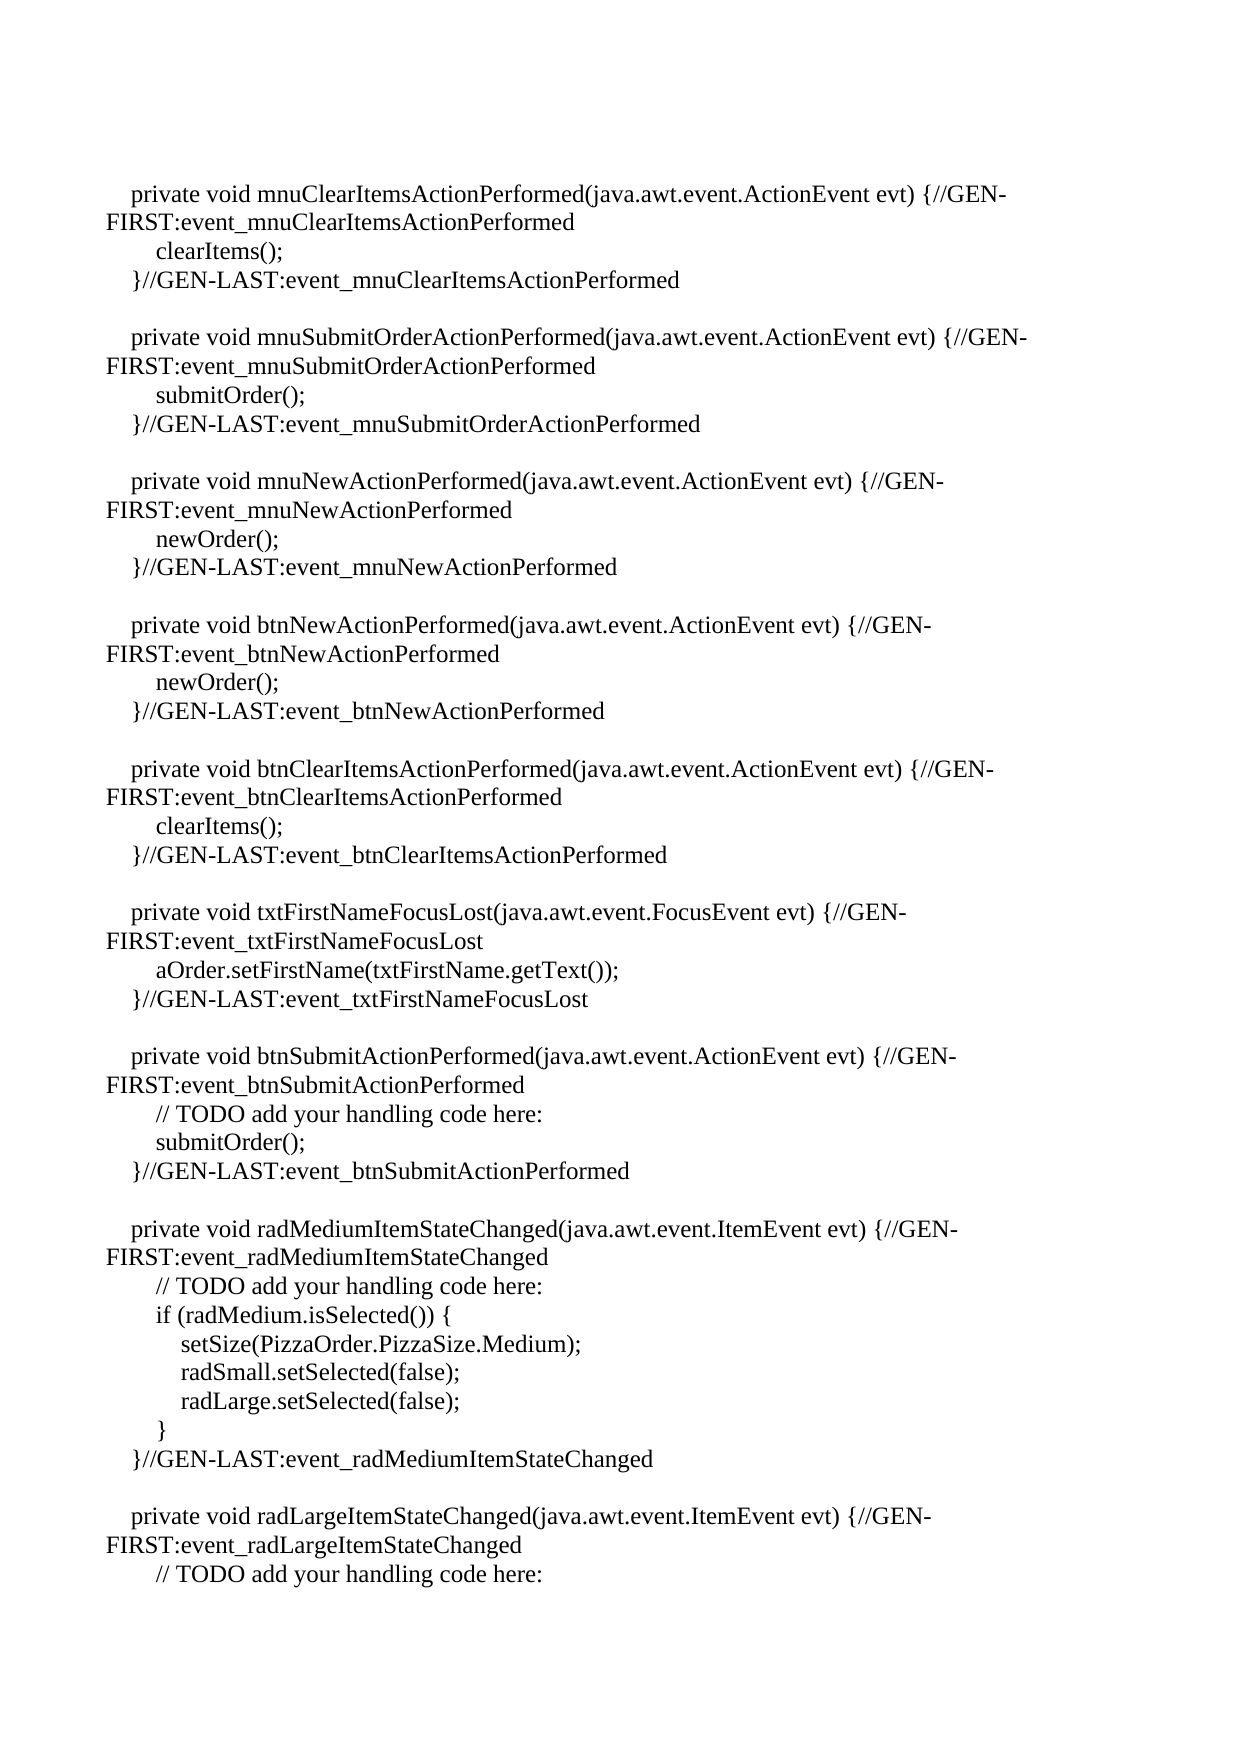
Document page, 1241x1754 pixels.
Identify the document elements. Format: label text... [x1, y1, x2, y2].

text private void mnuNewActionPerformed(java.awt.event.ActionEvent evt) {//GEN-FIRST:event_mnuNewActionPerformed [106, 466, 1184, 524]
text private void radLargeItemStateChanged(java.awt.event.ItemEvent evt) {//GEN-FIRST:event_radLargeItemStateChanged [106, 1501, 1184, 1559]
text aOrder.setFirstName(txtFirstName.getText()); [106, 955, 1184, 984]
text }//GEN-LAST:event_btnSubmitActionPerformed [106, 1156, 1184, 1185]
text private void mnuSubmitOrderActionPerformed(java.awt.event.ActionEvent evt) {//GEN-FIRST:event_mnuSubmitOrderActionPerformed [106, 322, 1184, 380]
text private void mnuClearItemsActionPerformed(java.awt.event.ActionEvent evt) {//GEN-FIRST:event_mnuClearItemsActionPerformed [106, 179, 1184, 236]
text submitOrder(); [106, 380, 1184, 409]
text // TODO add your handling code here: [106, 1099, 1184, 1127]
text }//GEN-LAST:event_txtFirstNameFocusLost [106, 984, 1184, 1012]
text private void radMediumItemStateChanged(java.awt.event.ItemEvent evt) {//GEN-FIRST:event_radMediumItemStateChanged [106, 1214, 1184, 1271]
text private void btnClearItemsActionPerformed(java.awt.event.ActionEvent evt) {//GEN-FIRST:event_btnClearItemsActionPerformed [106, 754, 1184, 811]
text newOrder(); [106, 667, 1184, 696]
text // TODO add your handling code here: [106, 1271, 1184, 1300]
text }//GEN-LAST:event_btnNewActionPerformed [106, 696, 1184, 725]
text }//GEN-LAST:event_mnuSubmitOrderActionPerformed [106, 409, 1184, 437]
text // TODO add your handling code here: [106, 1559, 1184, 1587]
text clearItems(); [106, 811, 1184, 840]
text }//GEN-LAST:event_radMediumItemStateChanged [106, 1444, 1184, 1472]
text clearItems(); [106, 236, 1184, 265]
text if (radMedium.isSelected()) { [106, 1300, 1184, 1329]
text private void btnSubmitActionPerformed(java.awt.event.ActionEvent evt) {//GEN-FIRST:event_btnSubmitActionPerformed [106, 1041, 1184, 1099]
text radSmall.setSelected(false); [106, 1357, 1184, 1386]
text }//GEN-LAST:event_mnuNewActionPerformed [106, 552, 1184, 581]
text }//GEN-LAST:event_btnClearItemsActionPerformed [106, 840, 1184, 869]
text submitOrder(); [106, 1127, 1184, 1156]
text } [106, 1415, 1184, 1444]
text }//GEN-LAST:event_mnuClearItemsActionPerformed [106, 265, 1184, 294]
text setSize(PizzaOrder.PizzaSize.Medium); [106, 1329, 1184, 1357]
text radLarge.setSelected(false); [106, 1386, 1184, 1415]
text private void txtFirstNameFocusLost(java.awt.event.FocusEvent evt) {//GEN-FIRST:event_txtFirstNameFocusLost [106, 897, 1184, 955]
text newOrder(); [106, 524, 1184, 552]
text private void btnNewActionPerformed(java.awt.event.ActionEvent evt) {//GEN-FIRST:event_btnNewActionPerformed [106, 610, 1184, 667]
